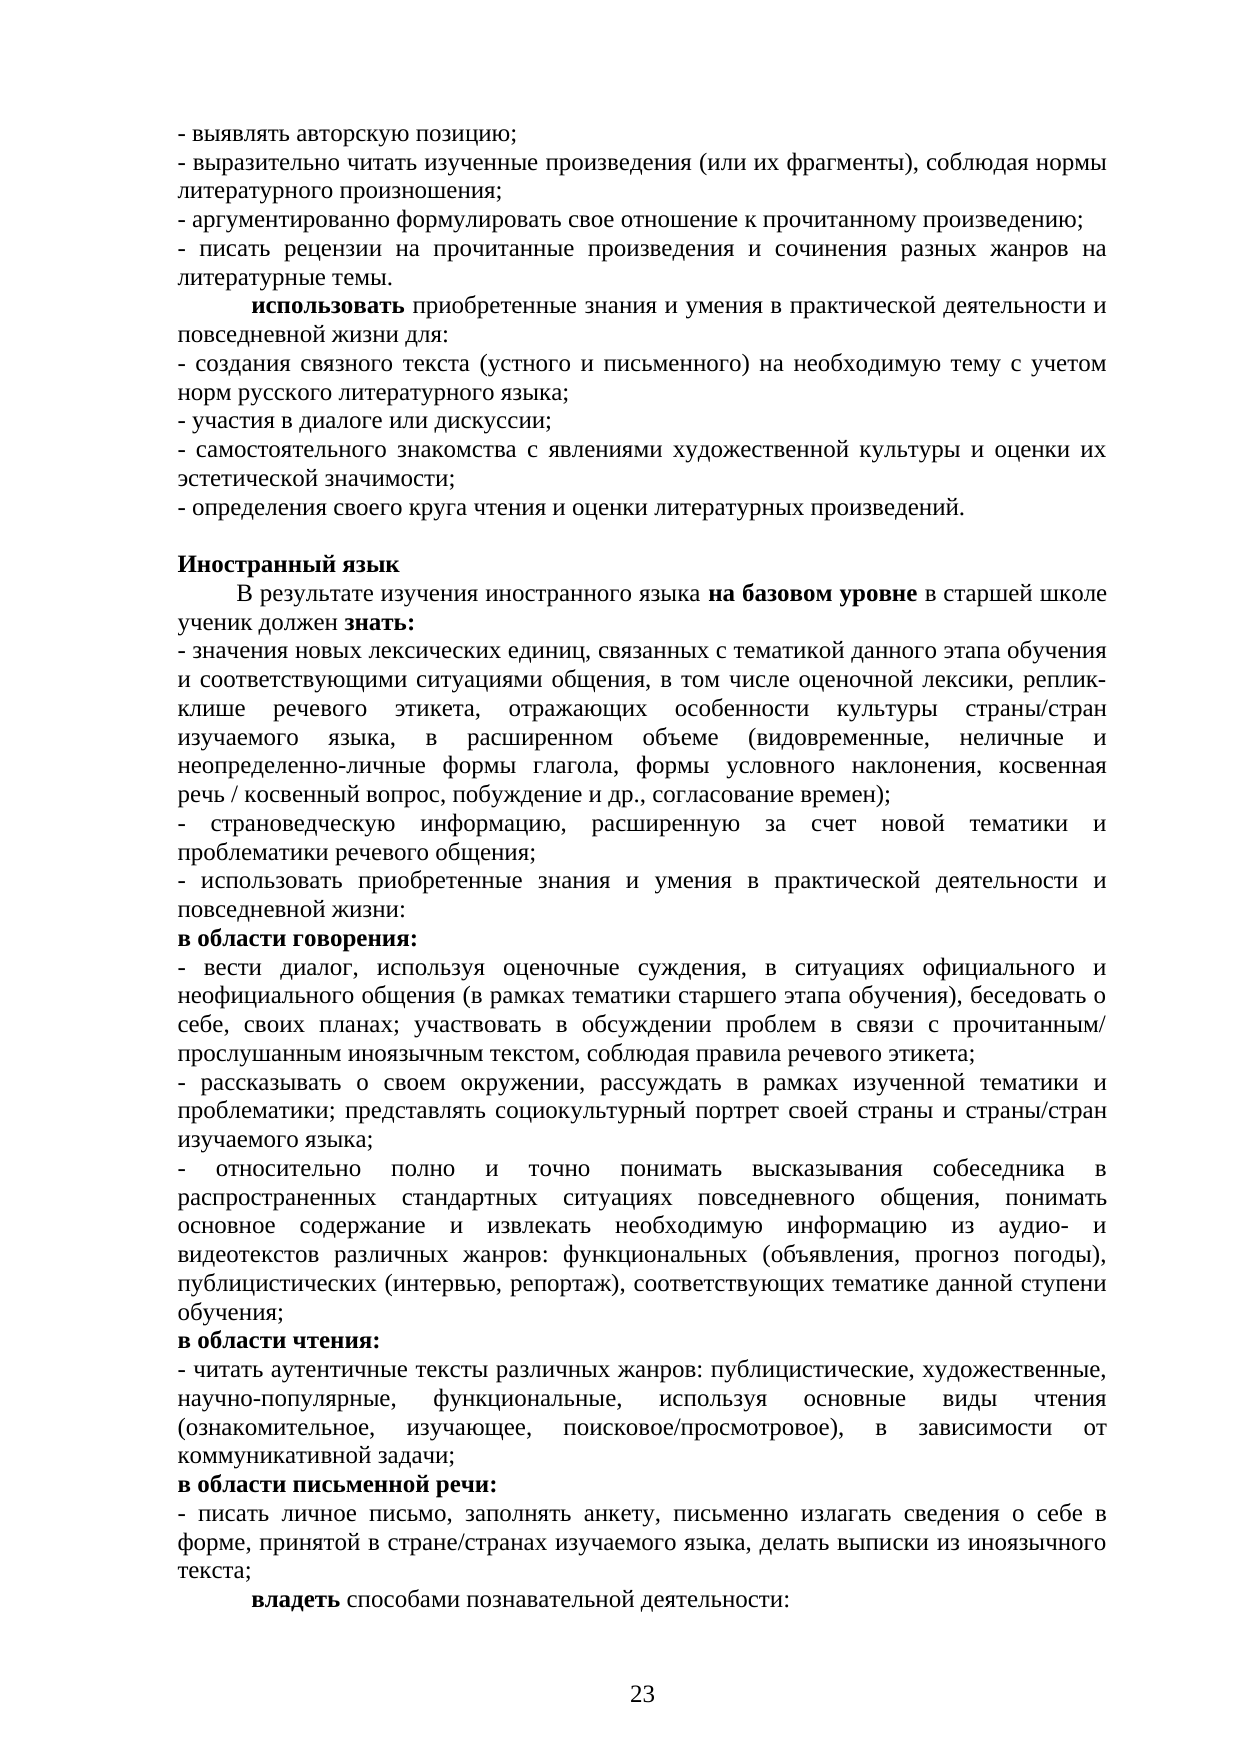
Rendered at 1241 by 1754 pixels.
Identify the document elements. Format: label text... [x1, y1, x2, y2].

text - писать личное письмо, заполнять анкету, письменно излагать сведения о себе в форме, принятой в стране/странах изучаемого языка, делать выписки из иноязычного текста; [177, 1498, 1107, 1584]
text - рассказывать о своем окружении, рассуждать в рамках изученной тематики и проблематики; представлять социокультурный портрет своей страны и страны/стран изучаемого языка; [177, 1067, 1107, 1153]
text - значения новых лексических единиц, связанных с тематикой данного этапа обучения и соответствующими ситуациями общения, в том числе оценочной лексики, реплик-клише речевого этикета, отражающих особенности культуры страны/стран изучаемого языка, в расширенном объеме (видовременные, неличные и неопределенно-личные формы глагола, формы условного наклонения, косвенная речь / косвенный вопрос, побуждение и др., согласование времен); [177, 636, 1107, 808]
text - писать рецензии на прочитанные произведения и сочинения разных жанров на литературные темы. [177, 233, 1107, 291]
text - вести диалог, используя оценочные суждения, в ситуациях официального и неофициального общения (в рамках тематики старшего этапа обучения), беседовать о себе, своих планах; участвовать в обсуждении проблем в связи с прочитанным/ прослушанным иноязычным текстом, соблюдая правила речевого этикета; [177, 952, 1107, 1067]
text владеть способами познавательной деятельности: [177, 1584, 1107, 1613]
text - участия в диалоге или дискуссии; [177, 406, 1107, 434]
text В результате изучения иностранного языка на базовом уровне в старшей школе ученик должен знать: [177, 578, 1107, 636]
text - относительно полно и точно понимать высказывания собеседника в распространенных стандартных ситуациях повседневного общения, понимать основное содержание и извлекать необходимую информацию из аудио- и видеотекстов различных жанров: функциональных (объявления, прогноз погоды), публицистических (интервью, репортаж), соответствующих тематике данной ступени обучения; [177, 1153, 1107, 1326]
text в области чтения: [177, 1326, 1107, 1354]
text - выявлять авторскую позицию; [177, 118, 1107, 147]
text Иностранный язык [177, 549, 1107, 578]
text - аргументированно формулировать свое отношение к прочитанному произведению; [177, 204, 1107, 233]
text - определения своего круга чтения и оценки литературных произведений. [177, 492, 1107, 521]
text в области письменной речи: [177, 1469, 1107, 1498]
text - использовать приобретенные знания и умения в практической деятельности и повседневной жизни: [177, 866, 1107, 923]
text использовать приобретенные знания и умения в практической деятельности и повседневной жизни для: [177, 291, 1107, 348]
text - создания связного текста (устного и письменного) на необходимую тему с учетом норм русского литературного языка; [177, 348, 1107, 406]
text - выразительно читать изученные произведения (или их фрагменты), соблюдая нормы литературного произношения; [177, 147, 1107, 204]
text - читать аутентичные тексты различных жанров: публицистические, художественные, научно-популярные, функциональные, используя основные виды чтения (ознакомительное, изучающее, поисковое/просмотровое), в зависимости от коммуникативной задачи; [177, 1354, 1107, 1469]
text в области говорения: [177, 923, 1107, 952]
text - самостоятельного знакомства с явлениями художественной культуры и оценки их эстетической значимости; [177, 434, 1107, 492]
text - страноведческую информацию, расширенную за счет новой тематики и проблематики речевого общения; [177, 808, 1107, 866]
